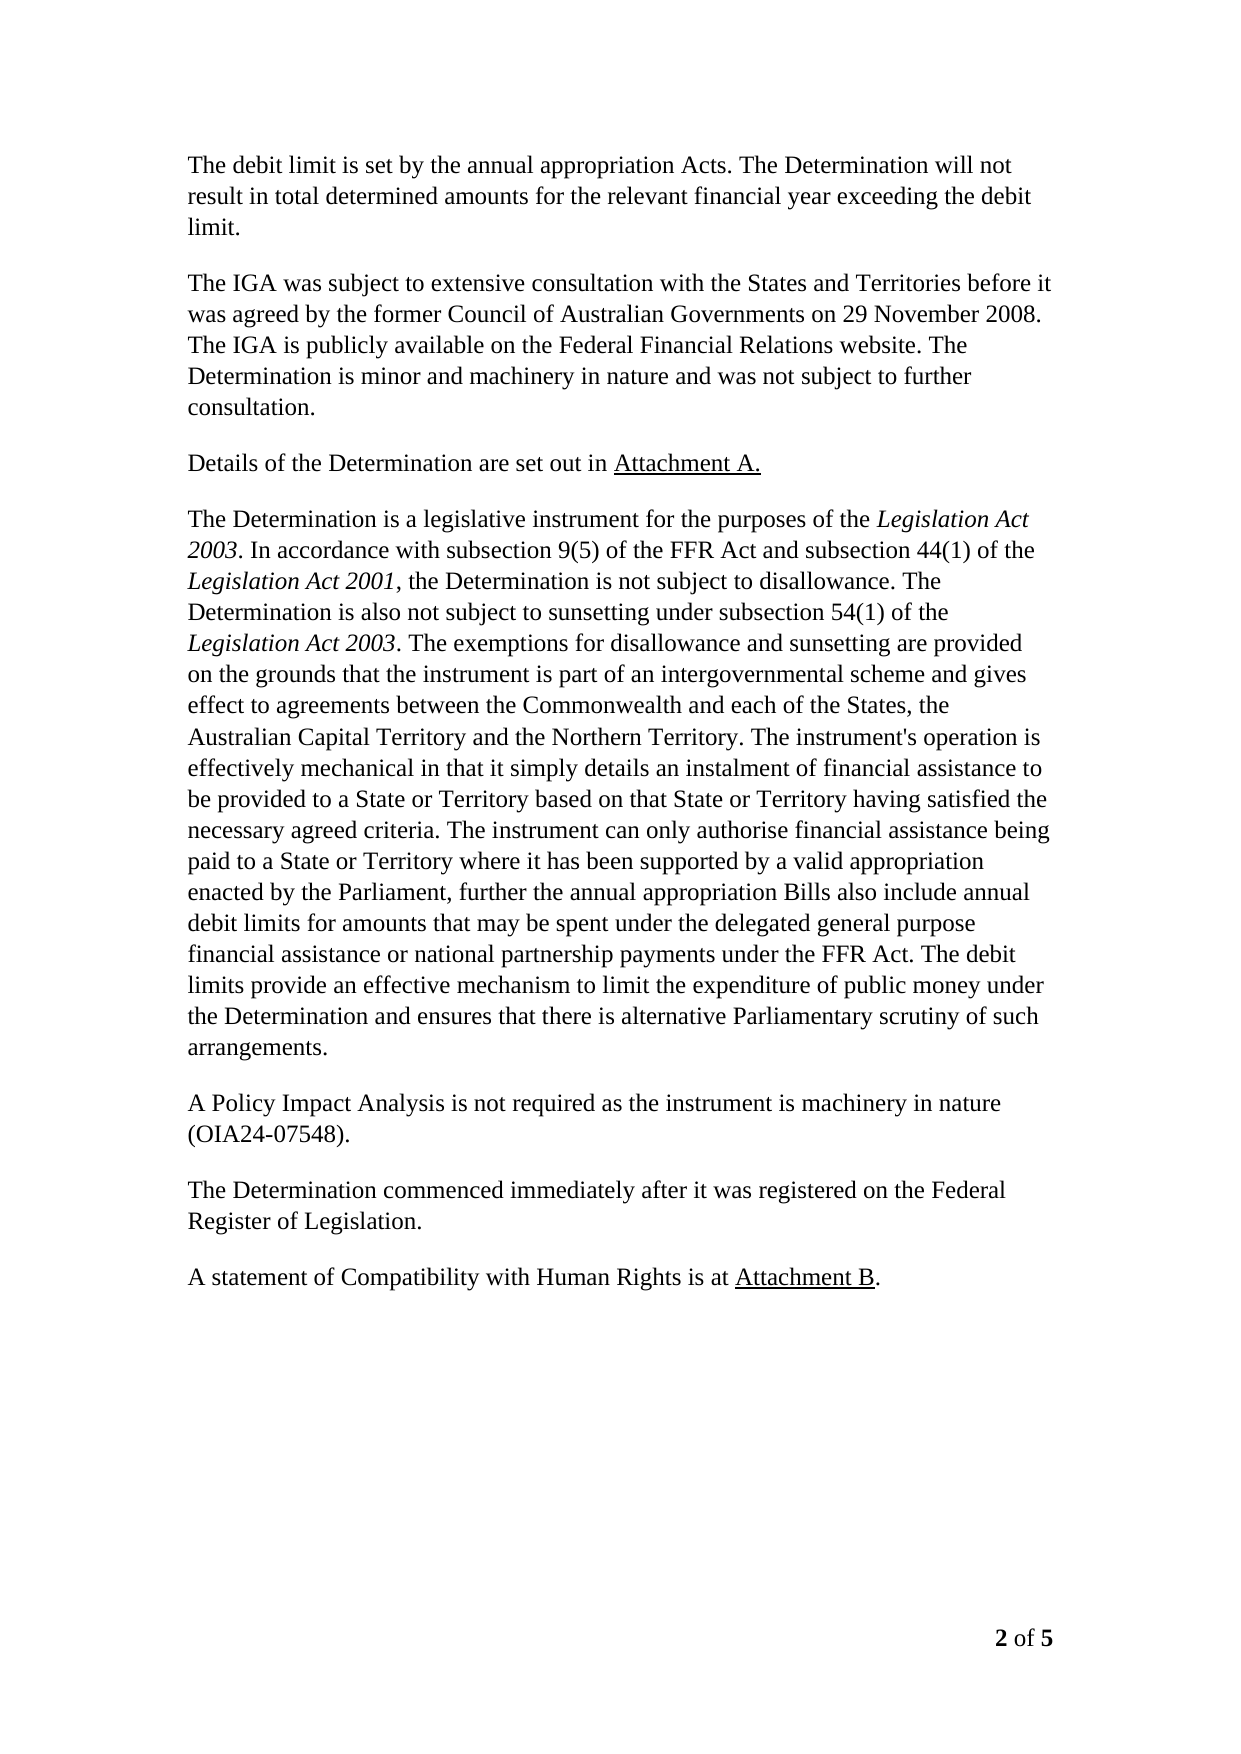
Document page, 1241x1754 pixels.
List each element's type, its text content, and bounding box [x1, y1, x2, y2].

text A Policy Impact Analysis is not required as the instrument is machinery in nature (OIA24-07548). [187, 1088, 1053, 1148]
text The Determination commenced immediately after it was registered on the Federal Register of Legislation. [187, 1175, 1053, 1235]
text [187, 150, 1053, 241]
text The IGA was subject to extensive consultation with the States and Territories before it was agreed by the former Council of Australian Governments on 29 November 2008. The IGA is publicly available on the Federal Financial Relations website. The Determination is minor and machinery in nature and was not subject to further consultation. [187, 268, 1053, 421]
text The Determination is a legislative instrument for the purposes of the Legislation Act 2003. In accordance with subsection 9(5) of the FFR Act and subsection 44(1) of the Legislation Act 2001, the Determination is not subject to disallowance. The Determination is also not subject to sunsetting under subsection 54(1) of the Legislation Act 2003. The exemptions for disallowance and sunsetting are provided on the grounds that the instrument is part of an intergovernmental scheme and gives effect to agreements between the Commonwealth and each of the States, the Australian Capital Territory and the Northern Territory. The instrument's operation is effectively mechanical in that it simply details an instalment of financial assistance to be provided to a State or Territory based on that State or Territory having satisfied the necessary agreed criteria. The instrument can only authorise financial assistance being paid to a State or Territory where it has been supported by a valid appropriation enacted by the Parliament, further the annual appropriation Bills also include annual debit limits for amounts that may be spent under the delegated general purpose financial assistance or national partnership payments under the FFR Act. The debit limits provide an effective mechanism to limit the expenditure of public money under the Determination and ensures that there is alternative Parliamentary scrutiny of such arrangements. [187, 504, 1053, 1061]
text Details of the Determination are set out in Attachment A. [187, 448, 1053, 477]
text A statement of Compatibility with Human Rights is at Attachment B. [187, 1262, 1053, 1291]
